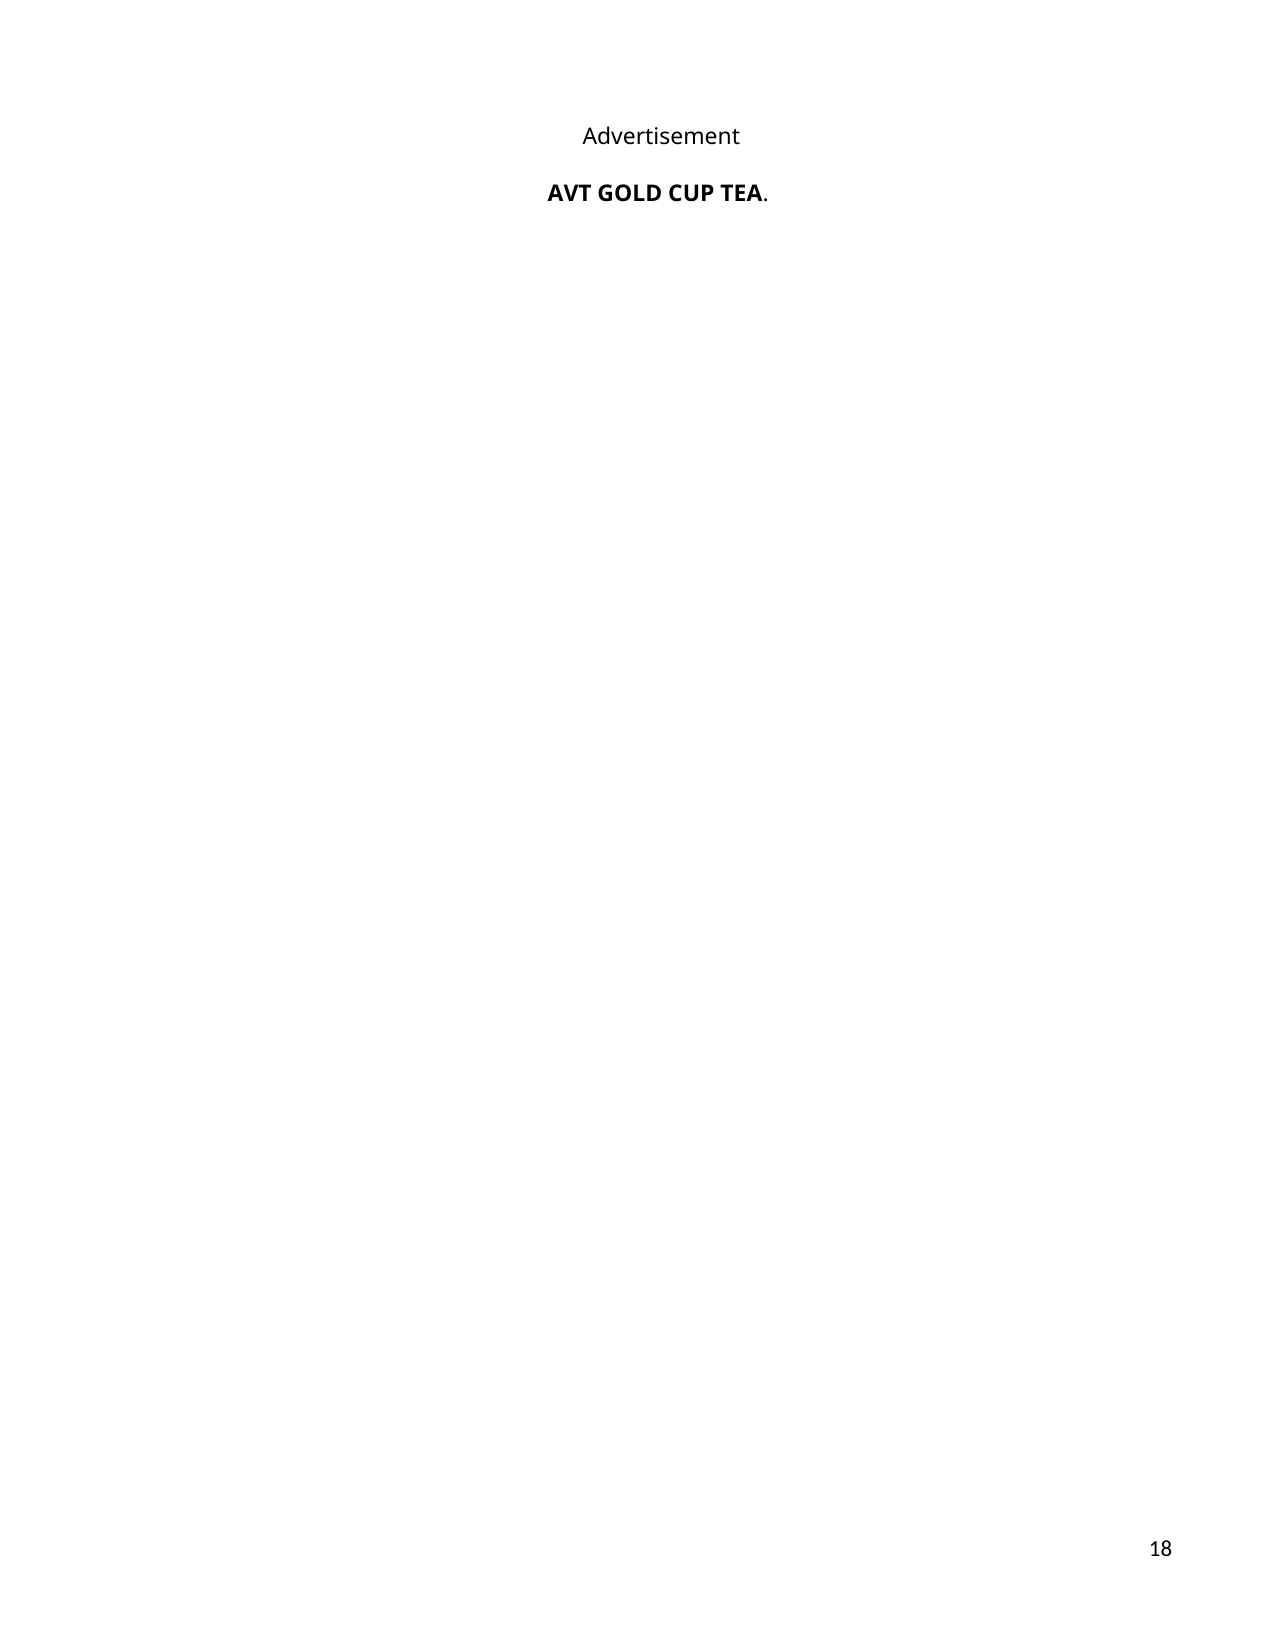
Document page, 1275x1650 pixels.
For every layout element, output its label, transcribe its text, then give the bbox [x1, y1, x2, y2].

text Advertisement [150, 120, 1172, 151]
text AVT GOLD CUP TEA. [150, 177, 1172, 208]
